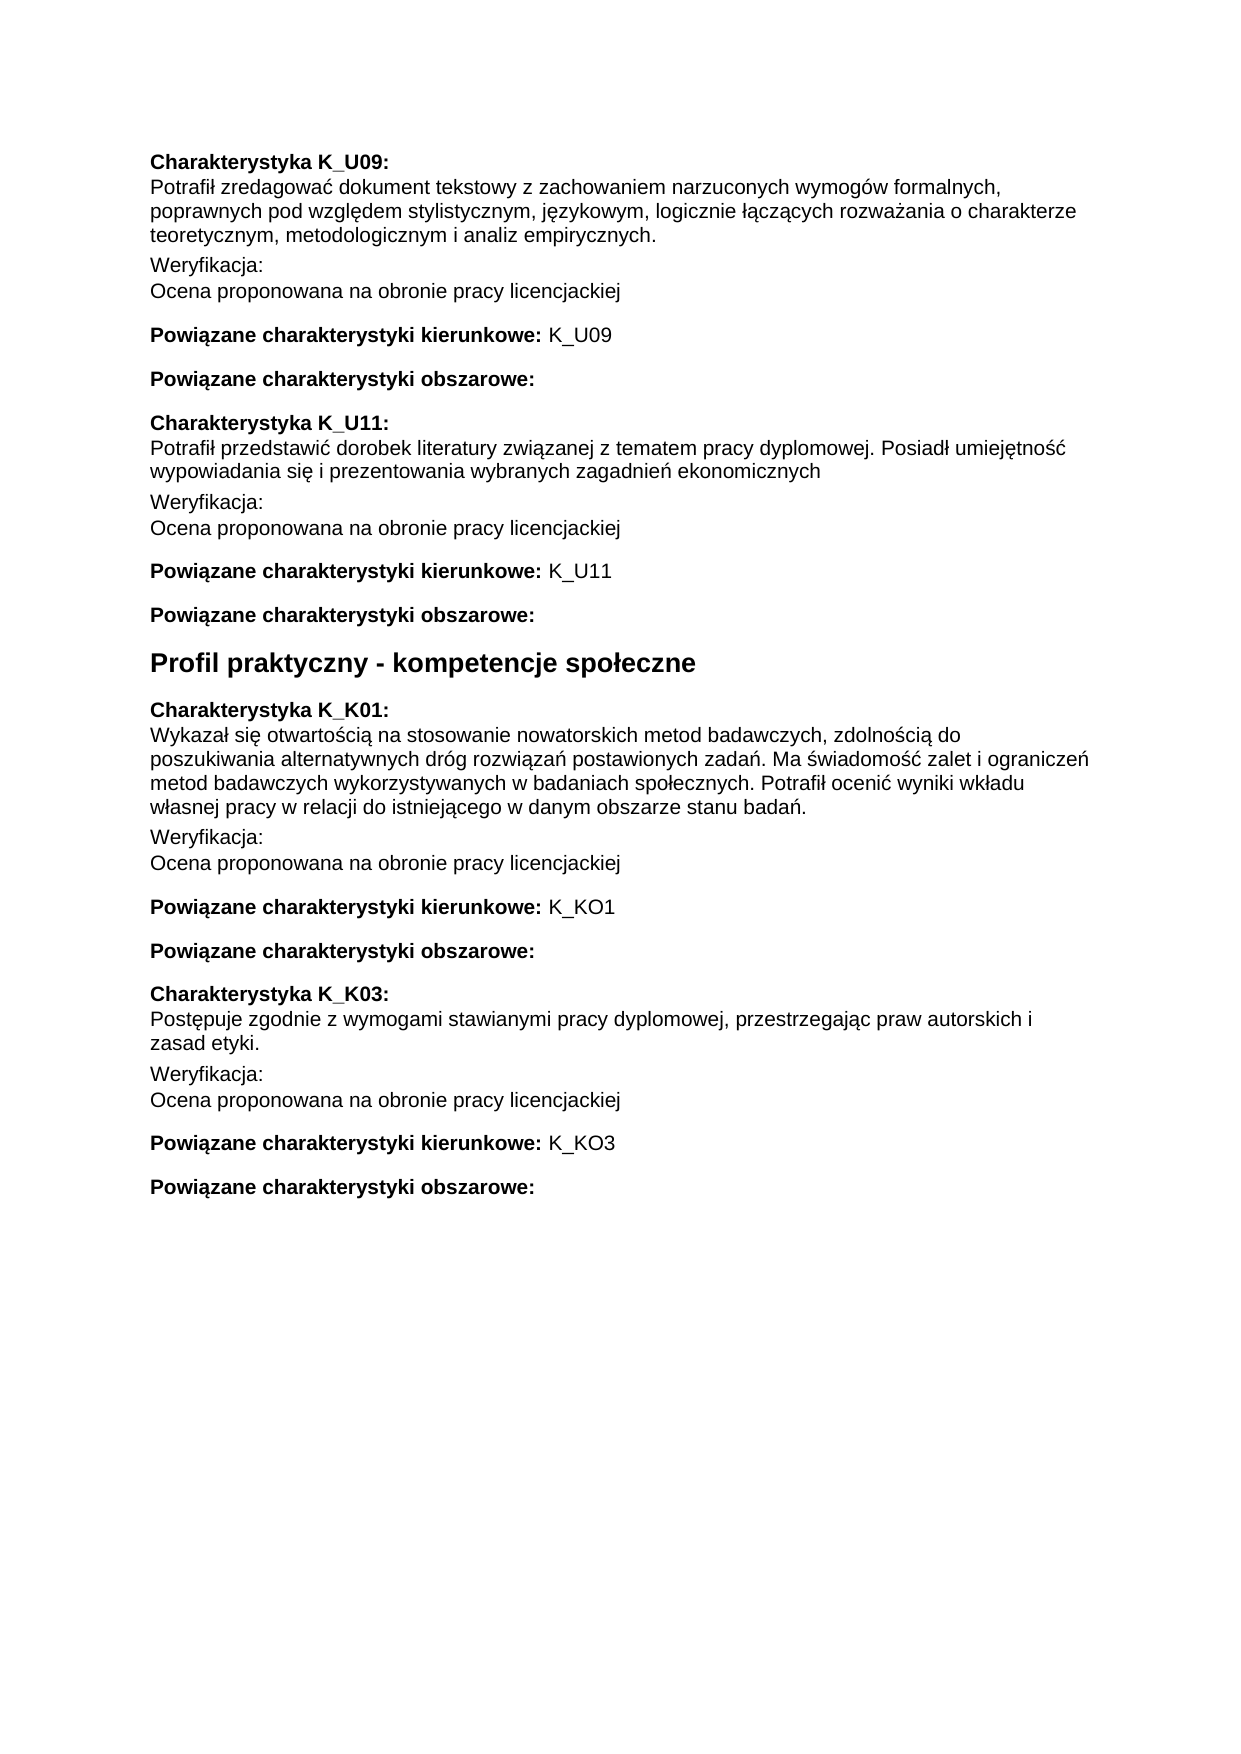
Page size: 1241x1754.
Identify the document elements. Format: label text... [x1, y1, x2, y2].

text Powiązane charakterystyki kierunkowe: K_KO1 [150, 895, 1090, 919]
text Powiązane charakterystyki kierunkowe: K_KO3 [150, 1131, 1090, 1155]
text Potrafił zredagować dokument tekstowy z zachowaniem narzuconych wymogów formalnych, poprawnych pod względem stylistycznym, językowym, logicznie łączących rozważania o charakterze teoretycznym, metodologicznym i analiz empirycznych. [150, 175, 1090, 247]
text Powiązane charakterystyki obszarowe: [150, 1175, 1090, 1199]
text Powiązane charakterystyki obszarowe: [150, 367, 1090, 391]
text Powiązane charakterystyki kierunkowe: K_U09 [150, 323, 1090, 347]
text Weryfikacja: [150, 253, 1090, 277]
text Postępuje zgodnie z wymogami stawianymi pracy dyplomowej, przestrzegając praw autorskich i zasad etyki. [150, 1007, 1090, 1055]
text Powiązane charakterystyki obszarowe: [150, 938, 1090, 962]
text Ocena proponowana na obronie pracy licencjackiej [150, 1087, 1090, 1111]
text Charakterystyka K_K03: [150, 982, 1090, 1006]
subtitle Profil praktyczny - kompetencje społeczne [150, 647, 1090, 678]
text Weryfikacja: [150, 1061, 1090, 1085]
text Wykazał się otwartością na stosowanie nowatorskich metod badawczych, zdolnością do poszukiwania alternatywnych dróg rozwiązań postawionych zadań. Ma świadomość zalet i ograniczeń metod badawczych wykorzystywanych w badaniach społecznych. Potrafił ocenić wyniki wkładu własnej pracy w relacji do istniejącego w danym obszarze stanu badań. [150, 723, 1090, 819]
text Charakterystyka K_U11: [150, 410, 1090, 434]
text Ocena proponowana na obronie pracy licencjackiej [150, 516, 1090, 539]
text Powiązane charakterystyki kierunkowe: K_U11 [150, 559, 1090, 583]
text Powiązane charakterystyki obszarowe: [150, 603, 1090, 627]
text Charakterystyka K_K01: [150, 698, 1090, 722]
text Weryfikacja: [150, 489, 1090, 513]
text Ocena proponowana na obronie pracy licencjackiej [150, 279, 1090, 303]
text Ocena proponowana na obronie pracy licencjackiej [150, 851, 1090, 875]
text Weryfikacja: [150, 825, 1090, 849]
text Potrafił przedstawić dorobek literatury związanej z tematem pracy dyplomowej. Posiadł umiejętność wypowiadania się i prezentowania wybranych zagadnień ekonomicznych [150, 435, 1090, 483]
text Charakterystyka K_U09: [150, 150, 1090, 174]
